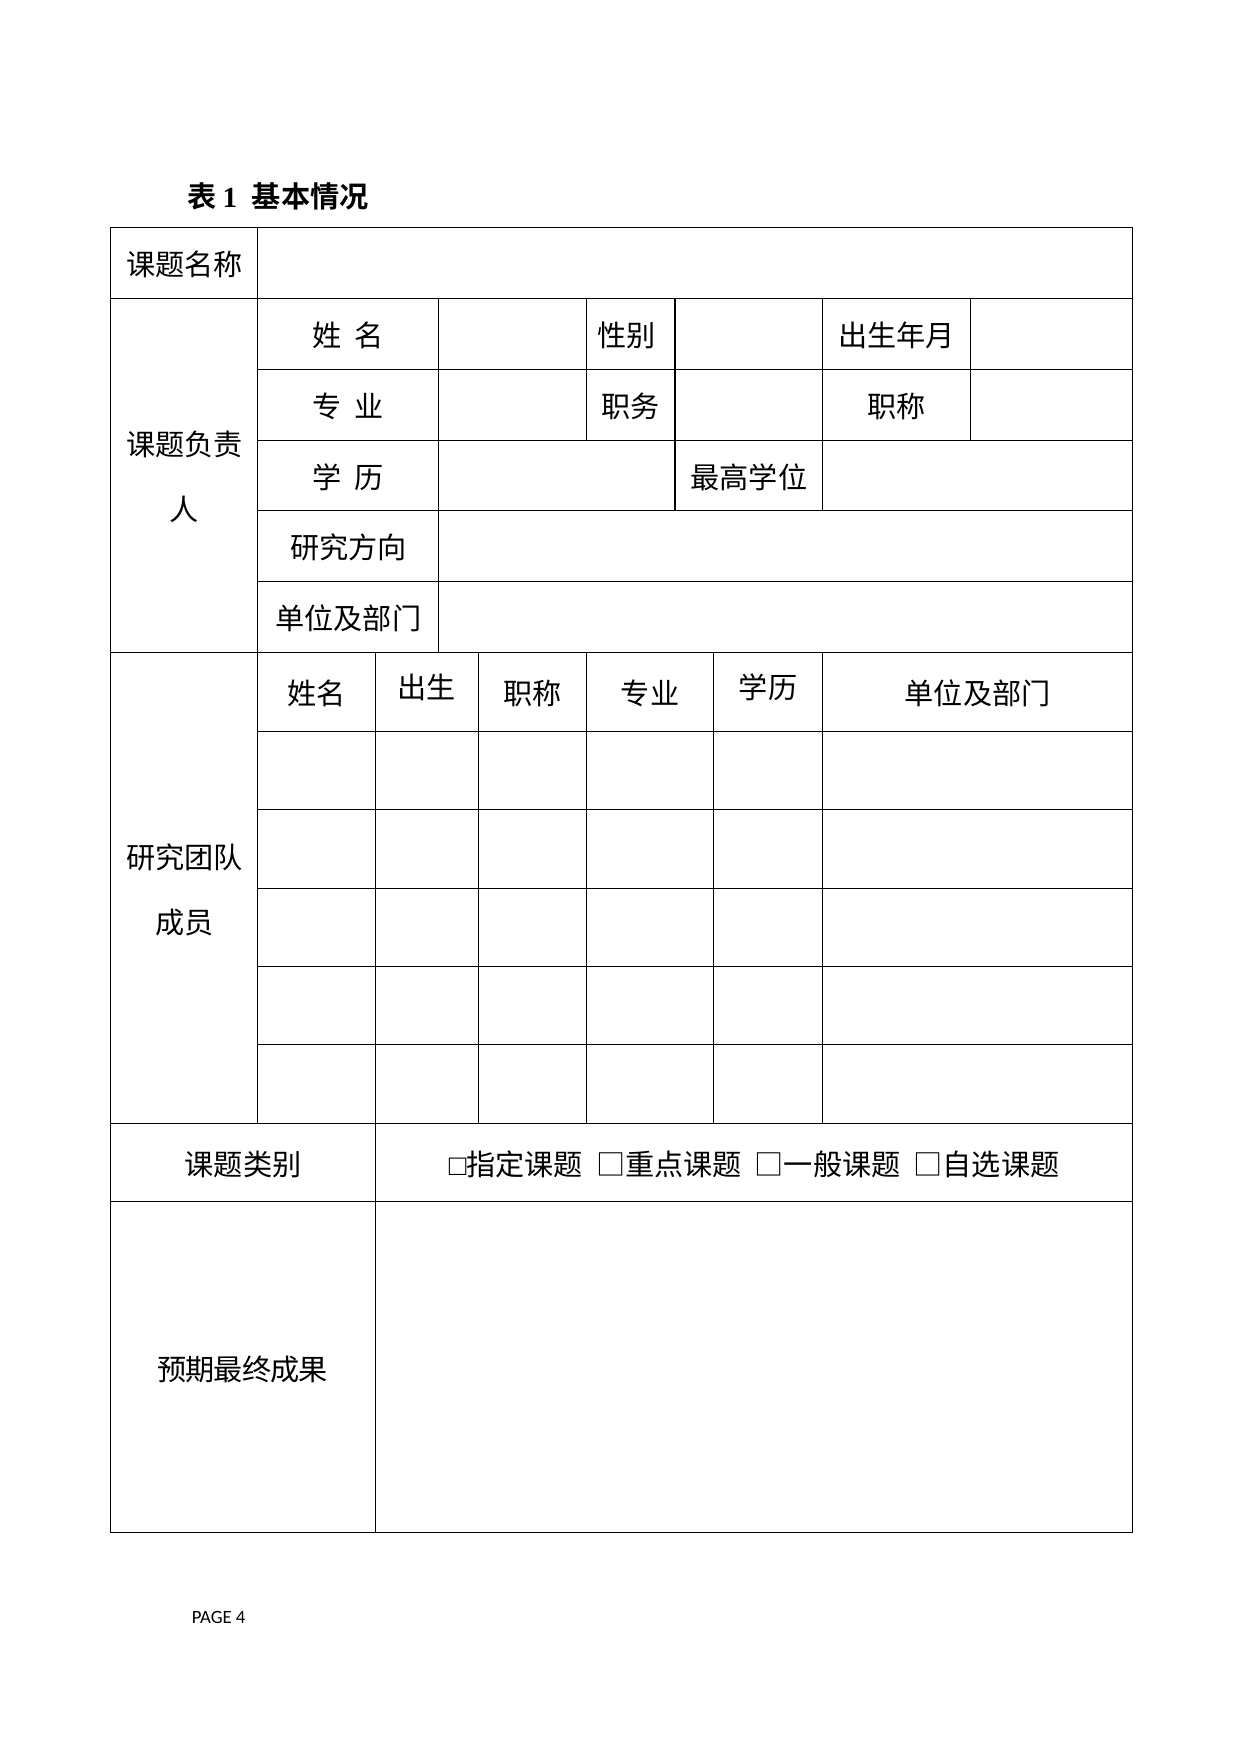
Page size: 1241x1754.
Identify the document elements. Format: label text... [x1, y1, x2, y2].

table_cell [376, 1045, 478, 1123]
table_cell [823, 732, 1132, 809]
table_cell [376, 967, 478, 1044]
table_cell □指定课题 □重点课题 □一般课题 □自选课题 [376, 1124, 1132, 1201]
table_cell 研究方向 [258, 511, 438, 581]
table_cell [376, 732, 478, 809]
table_cell [479, 732, 586, 809]
table_cell [971, 370, 1132, 439]
table_cell [676, 299, 822, 369]
table_cell [971, 299, 1132, 369]
table_cell 职务 [587, 370, 674, 439]
table_cell [479, 1045, 586, 1123]
table_cell [258, 732, 375, 809]
table_cell 研究团队成员 [111, 653, 257, 1123]
table_cell [587, 889, 713, 966]
table_cell [714, 810, 822, 887]
table_cell [258, 889, 375, 966]
table_cell [439, 299, 586, 369]
table_cell [587, 1045, 713, 1123]
table_cell [479, 889, 586, 966]
table_cell [587, 810, 713, 887]
table_cell [676, 370, 822, 439]
table_cell 专业 [587, 653, 713, 731]
table_cell [479, 810, 586, 887]
table_cell [258, 967, 375, 1044]
table_cell [587, 732, 713, 809]
table_cell 预期最终成果 [111, 1202, 375, 1532]
table_cell 姓 名 [258, 299, 438, 369]
table_cell [439, 370, 586, 439]
table_cell [714, 1045, 822, 1123]
table_cell [823, 810, 1132, 887]
table_cell [587, 967, 713, 1044]
table_header [258, 228, 1132, 298]
table_cell 单位及部门 [823, 653, 1132, 731]
text 表1 基本情况 [187, 162, 1053, 227]
table_cell [823, 889, 1132, 966]
table_cell [258, 810, 375, 887]
table_cell [258, 1045, 375, 1123]
table_cell [439, 582, 1132, 652]
table_cell [714, 889, 822, 966]
table_cell [823, 967, 1132, 1044]
table_cell 课题类别 [111, 1124, 375, 1201]
table_cell [714, 967, 822, 1044]
table_cell [823, 441, 1132, 510]
table_header 课题名称 [111, 228, 257, 298]
table_cell 出生年月 [376, 653, 478, 731]
table_cell 性别 [587, 299, 674, 369]
table_cell [439, 441, 674, 510]
table_cell 出生年月 [823, 299, 970, 369]
table_cell 姓名 [258, 653, 375, 731]
table_cell [439, 511, 1132, 581]
table_cell 职称 [823, 370, 970, 439]
table_cell 最高学位 [676, 441, 822, 510]
table_cell [376, 889, 478, 966]
table_cell 职称 [479, 653, 586, 731]
table_cell 单位及部门 [258, 582, 438, 652]
table_cell [714, 732, 822, 809]
table_cell 学历学位 [714, 653, 822, 731]
table_cell 课题负责人 [111, 299, 257, 652]
table_cell 学 历 [258, 441, 438, 510]
table_cell [376, 1202, 1132, 1532]
table_cell 专 业 [258, 370, 438, 439]
table_cell [823, 1045, 1132, 1123]
table_cell [376, 810, 478, 887]
table_cell [479, 967, 586, 1044]
